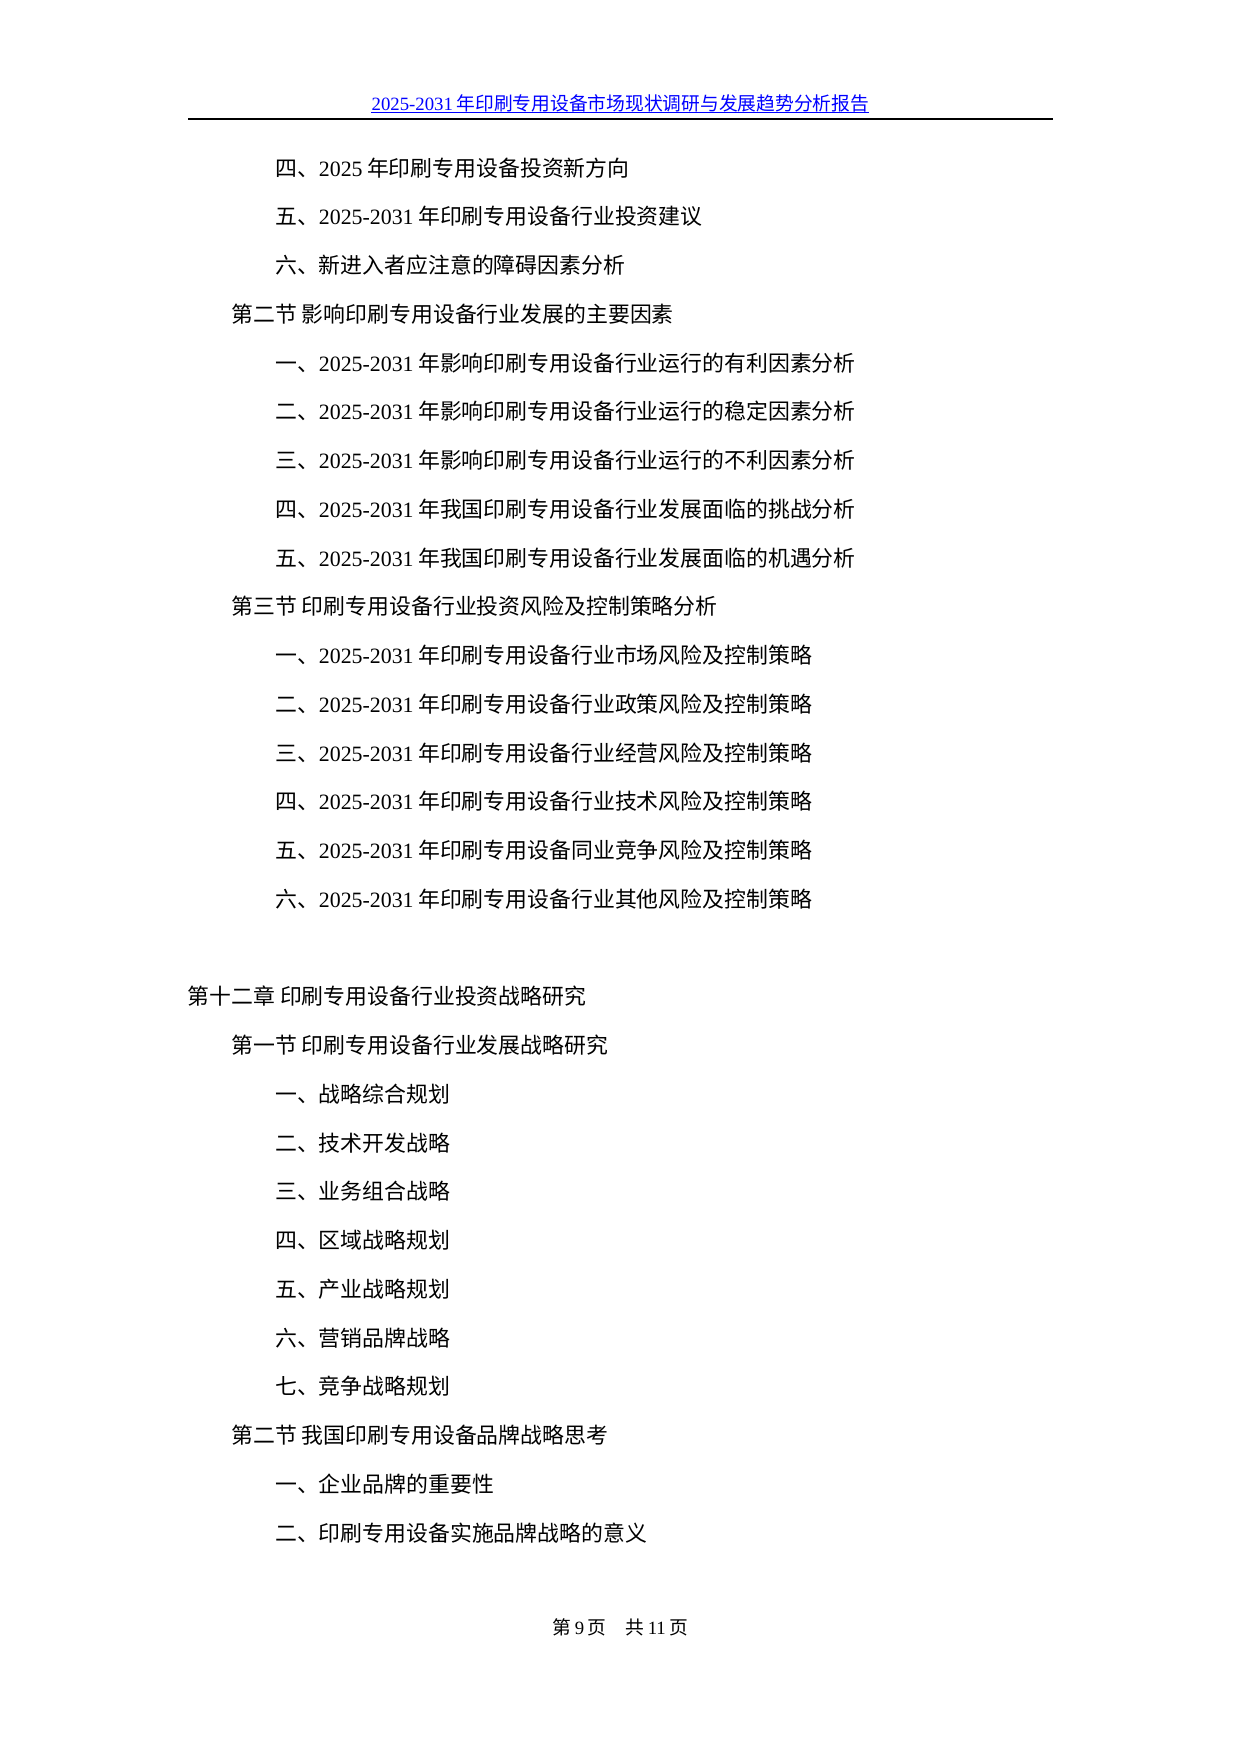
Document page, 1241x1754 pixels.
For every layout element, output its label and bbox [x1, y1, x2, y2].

text [187, 150, 1053, 1548]
